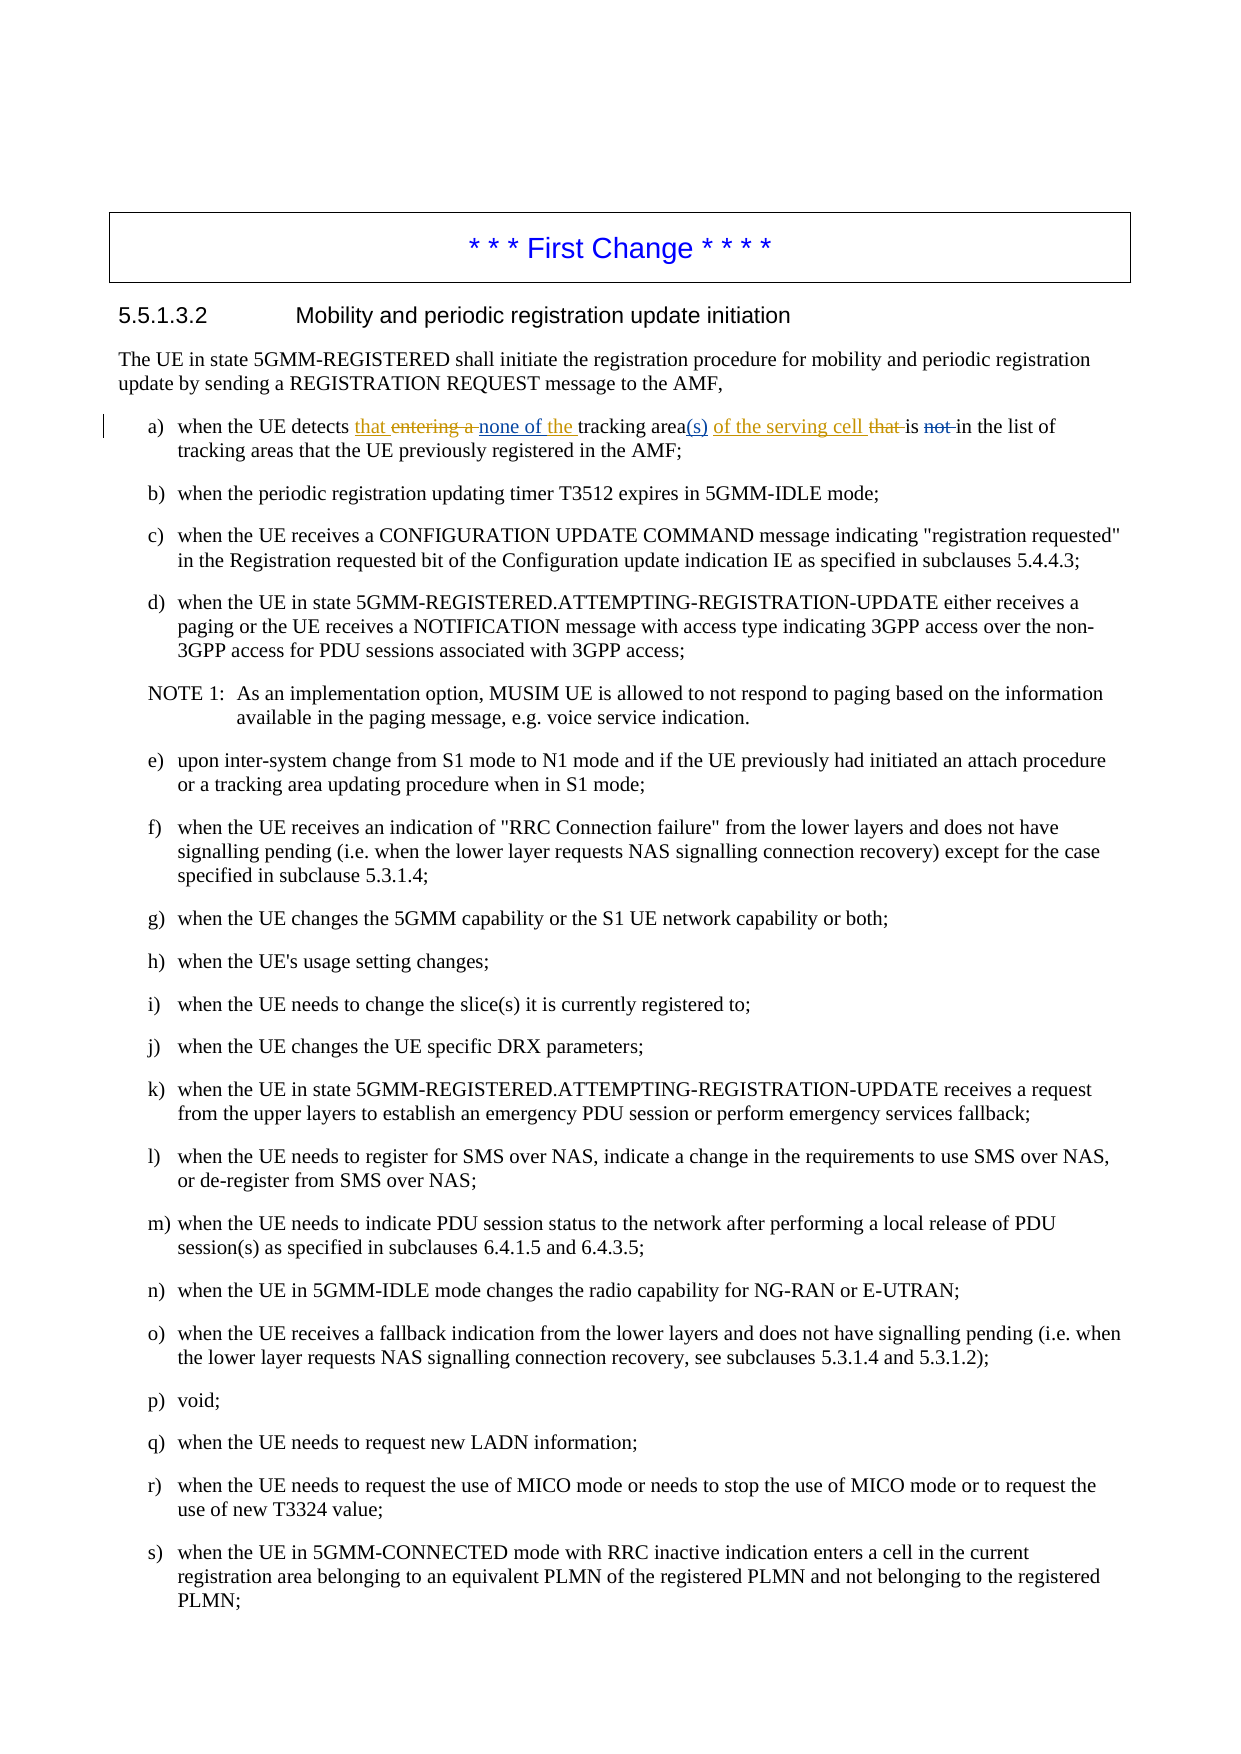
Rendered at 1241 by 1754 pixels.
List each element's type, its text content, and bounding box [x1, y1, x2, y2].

text c) when the UE receives a CONFIGURATION UPDATE COMMAND message indicating "registration requested" in the Registration requested bit of the Configuration update indication IE as specified in subclauses 5.4.4.3; [148, 523, 1122, 572]
text q) when the UE needs to request new LADN information; [148, 1430, 1122, 1454]
text o) when the UE receives a fallback indication from the lower layers and does not have signalling pending (i.e. when the lower layer requests NAS signalling connection recovery, see subclauses 5.3.1.4 and 5.3.1.2); [148, 1321, 1122, 1369]
text a) when the UE detects tracking area is in the list of tracking areas that the UE previously registered in the AMF; [148, 414, 1122, 462]
text e) upon inter-system change from S1 mode to N1 mode and if the UE previously had initiated an attach procedure or a tracking area updating procedure when in S1 mode; [148, 748, 1122, 796]
subtitle 5.5.1.3.2 Mobility and periodic registration update initiation [118, 302, 1122, 328]
text n) when the UE in 5GMM-IDLE mode changes the radio capability for NG-RAN or E-UTRAN; [148, 1278, 1122, 1302]
text The UE in state 5GMM-REGISTERED shall initiate the registration procedure for mobility and periodic registration update by sending a REGISTRATION REQUEST message to the AMF, [118, 347, 1122, 395]
text l) when the UE needs to register for SMS over NAS, indicate a change in the requirements to use SMS over NAS, or de-register from SMS over NAS; [148, 1144, 1122, 1192]
text p) void; [148, 1387, 1122, 1412]
text r) when the UE needs to request the use of MICO mode or needs to stop the use of MICO mode or to request the use of new T3324 value; [148, 1473, 1122, 1521]
text g) when the UE changes the 5GMM capability or the S1 UE network capability or both; [148, 906, 1122, 930]
text NOTE 1: As an implementation option, MUSIM UE is allowed to not respond to paging based on the information available in the paging message, e.g. voice service indication. [148, 681, 1122, 729]
text f) when the UE receives an indication of "RRC Connection failure" from the lower layers and does not have signalling pending (i.e. when the lower layer requests NAS signalling connection recovery) except for the case specified in subclause 5.3.1.4; [148, 815, 1122, 887]
text j) when the UE changes the UE specific DRX parameters; [148, 1034, 1122, 1058]
text i) when the UE needs to change the slice(s) it is currently registered to; [148, 992, 1122, 1016]
text * * * First Change * * * * [110, 213, 1130, 282]
text k) when the UE in state 5GMM-REGISTERED.ATTEMPTING-REGISTRATION-UPDATE receives a request from the upper layers to establish an emergency PDU session or perform emergency services fallback; [148, 1077, 1122, 1125]
text d) when the UE in state 5GMM-REGISTERED.ATTEMPTING-REGISTRATION-UPDATE either receives a paging or the UE receives a NOTIFICATION message with access type indicating 3GPP access over the non-3GPP access for PDU sessions associated with 3GPP access; [148, 590, 1122, 662]
text b) when the periodic registration updating timer T3512 expires in 5GMM-IDLE mode; [148, 481, 1122, 505]
text m) when the UE needs to indicate PDU session status to the network after performing a local release of PDU session(s) as specified in subclauses 6.4.1.5 and 6.4.3.5; [148, 1211, 1122, 1259]
text h) when the UE's usage setting changes; [148, 949, 1122, 973]
text s) when the UE in 5GMM-CONNECTED mode with RRC inactive indication enters a cell in the current registration area belonging to an equivalent PLMN of the registered PLMN and not belonging to the registered PLMN; [148, 1540, 1122, 1612]
